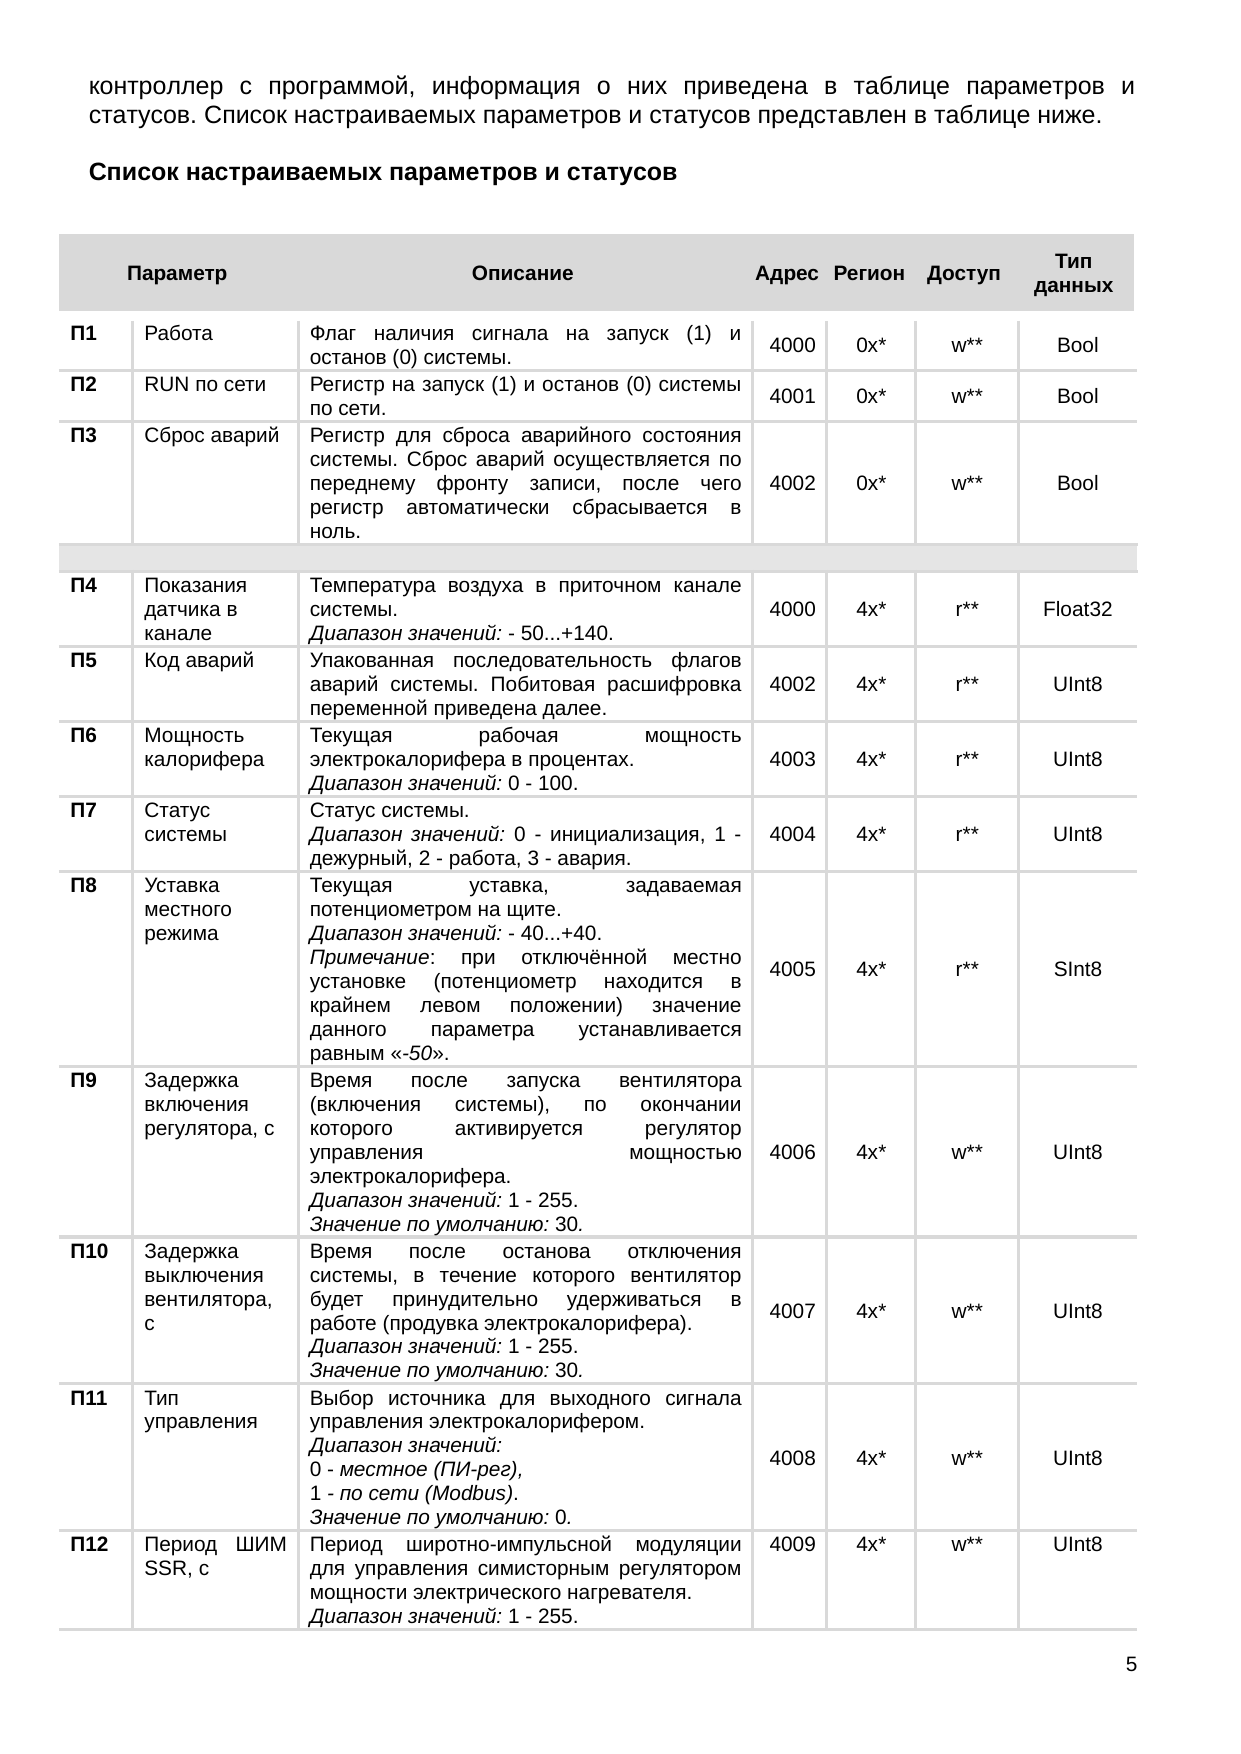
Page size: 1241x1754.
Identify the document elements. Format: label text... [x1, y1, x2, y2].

table_cell 0x* [828, 372, 914, 420]
table_header Флаг наличия сигнала на запуск (1) и останов (0) системы. [300, 321, 751, 369]
table_cell Код аварий [134, 648, 297, 720]
table_header Параметр [59, 234, 295, 311]
table_cell w** [917, 1532, 1017, 1628]
table_cell 4x* [828, 1239, 914, 1382]
table_header Работа [134, 321, 297, 369]
table_cell П10 [59, 1239, 131, 1382]
table_cell 4002 [754, 648, 825, 720]
table_cell П7 [59, 798, 131, 870]
table_cell 4x* [828, 1532, 914, 1628]
table_cell w** [917, 423, 1017, 543]
table_cell r** [917, 573, 1017, 645]
table_cell 4002 [754, 423, 825, 543]
table_cell 4x* [828, 723, 914, 795]
table_cell [59, 546, 1137, 570]
table_cell 4003 [754, 723, 825, 795]
table_cell UInt8 [1020, 648, 1137, 720]
table_cell w** [917, 1239, 1017, 1382]
table_cell П4 [59, 573, 131, 645]
table_cell П3 [59, 423, 131, 543]
table_cell Float32 [1020, 573, 1137, 645]
table_cell Уставка местного режима [134, 873, 297, 1064]
table_cell Регистр для сброса аварийного состояния системы. Сброс аварий осуществляется по переднему фронту записи, после чего регистр автоматически сбрасывается в ноль. [300, 423, 751, 543]
table_cell 4x* [828, 873, 914, 1064]
table_header Доступ [914, 234, 1013, 311]
table_cell UInt8 [1020, 1385, 1137, 1529]
table_header Описание [295, 234, 750, 311]
table_cell 4x* [828, 798, 914, 870]
table_cell П9 [59, 1068, 131, 1235]
table_header Тип данных [1013, 234, 1134, 311]
table_cell Задержка выключения вентилятора, с [134, 1239, 297, 1382]
table_cell 4004 [754, 798, 825, 870]
table_header П1 [59, 321, 131, 369]
table_cell Bool [1020, 423, 1137, 543]
table_cell Тип управления [134, 1385, 297, 1529]
table_cell Текущая уставка, задаваемая потенциометром на щите. Диапазон значений: - 40...+40. Примечание: при отключённой местно установке (потенциометр находится в крайнем левом положении) значение данного параметра устанавливается равным «-50». [300, 873, 751, 1064]
table_cell Выбор источника для выходного сигнала управления электрокалорифером. Диапазон значений: 0 - местное (ПИ-рег), 1 - по сети (Modbus). Значение по умолчанию: 0. [300, 1385, 751, 1529]
table_cell 4006 [754, 1068, 825, 1235]
table_cell 0x* [828, 423, 914, 543]
table_cell 4001 [754, 372, 825, 420]
table_cell w** [917, 1068, 1017, 1235]
table_cell r** [917, 648, 1017, 720]
table_cell П2 [59, 372, 131, 420]
table_header Bool [1020, 321, 1137, 369]
table_cell 4009 [754, 1532, 825, 1628]
table_cell UInt8 [1020, 1532, 1137, 1628]
table_header w** [917, 321, 1017, 369]
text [88, 71, 1137, 128]
table_cell Время после запуска вентилятора (включения системы), по окончании которого активируется регулятор управления мощностью электрокалорифера. Диапазон значений: 1 - 255. Значение по умолчанию: 30. [300, 1068, 751, 1235]
table_cell r** [917, 798, 1017, 870]
table_cell 4008 [754, 1385, 825, 1529]
table_cell Bool [1020, 372, 1137, 420]
table_cell Мощность калорифера [134, 723, 297, 795]
table_cell UInt8 [1020, 1239, 1137, 1382]
table_cell SInt8 [1020, 873, 1137, 1064]
table_cell 4x* [828, 573, 914, 645]
table_cell П12 [59, 1532, 131, 1628]
table_cell r** [917, 723, 1017, 795]
table_cell П5 [59, 648, 131, 720]
table_cell w** [917, 1385, 1017, 1529]
table_cell UInt8 [1020, 723, 1137, 795]
table_cell 4x* [828, 1068, 914, 1235]
table_cell RUN по сети [134, 372, 297, 420]
table_cell Регистр на запуск (1) и останов (0) системы по сети. [300, 372, 751, 420]
table_cell Статус системы. Диапазон значений: 0 - инициализация, 1 - дежурный, 2 - работа, 3 - авария. [300, 798, 751, 870]
table_cell Температура воздуха в приточном канале системы. Диапазон значений: - 50...+140. [300, 573, 751, 645]
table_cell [300, 1532, 751, 1628]
table_cell П11 [59, 1385, 131, 1529]
table_header 4000 [754, 321, 825, 369]
table_cell 4x* [828, 648, 914, 720]
table_cell П8 [59, 873, 131, 1064]
table_cell 4000 [754, 573, 825, 645]
table_cell 4007 [754, 1239, 825, 1382]
table_header 0x* [828, 321, 914, 369]
table_cell Период ШИМ SSR, с [134, 1532, 297, 1628]
table_header Регион [824, 234, 914, 311]
table_cell 4x* [828, 1385, 914, 1529]
table_cell П6 [59, 723, 131, 795]
table_cell w** [917, 372, 1017, 420]
table_cell 4005 [754, 873, 825, 1064]
table_cell Текущая рабочая мощность электрокалорифера в процентах. Диапазон значений: 0 - 100. [300, 723, 751, 795]
table_cell Упакованная последовательность флагов аварий системы. Побитовая расшифровка переменной приведена далее. [300, 648, 751, 720]
table_cell r** [917, 873, 1017, 1064]
table_header Адрес [750, 234, 824, 311]
table_cell UInt8 [1020, 798, 1137, 870]
text Список настраиваемых параметров и статусов [88, 157, 1137, 186]
table_cell Показания датчика в канале [134, 573, 297, 645]
table_cell Время после останова отключения системы, в течение которого вентилятор будет принудительно удерживаться в работе (продувка электрокалорифера). Диапазон значений: 1 - 255. Значение по умолчанию: 30. [300, 1239, 751, 1382]
table_cell Статус системы [134, 798, 297, 870]
table_cell Задержка включения регулятора, с [134, 1068, 297, 1235]
table_cell Сброс аварий [134, 423, 297, 543]
table_cell UInt8 [1020, 1068, 1137, 1235]
